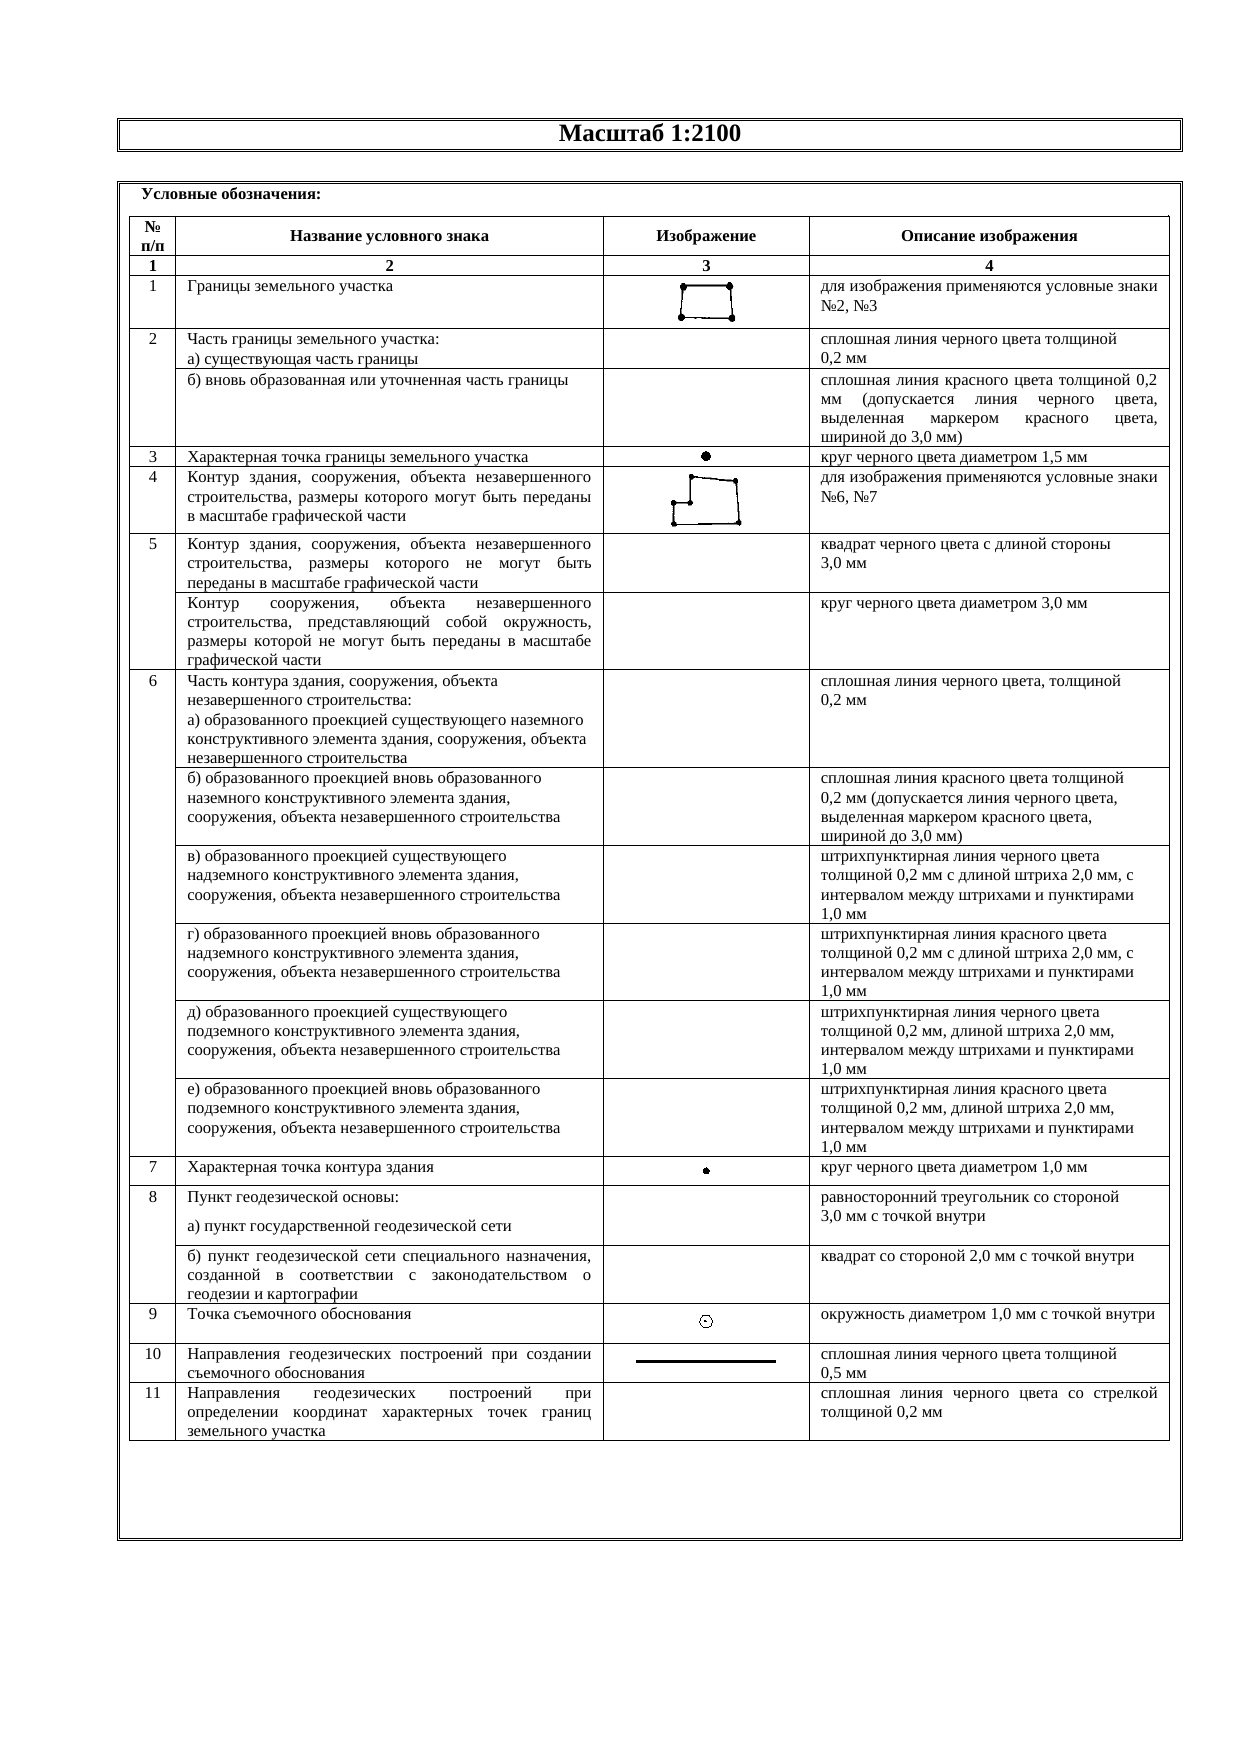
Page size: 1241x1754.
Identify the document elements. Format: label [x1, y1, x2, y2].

picture [670, 473, 742, 527]
picture [677, 282, 736, 322]
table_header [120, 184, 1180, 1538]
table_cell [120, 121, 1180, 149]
